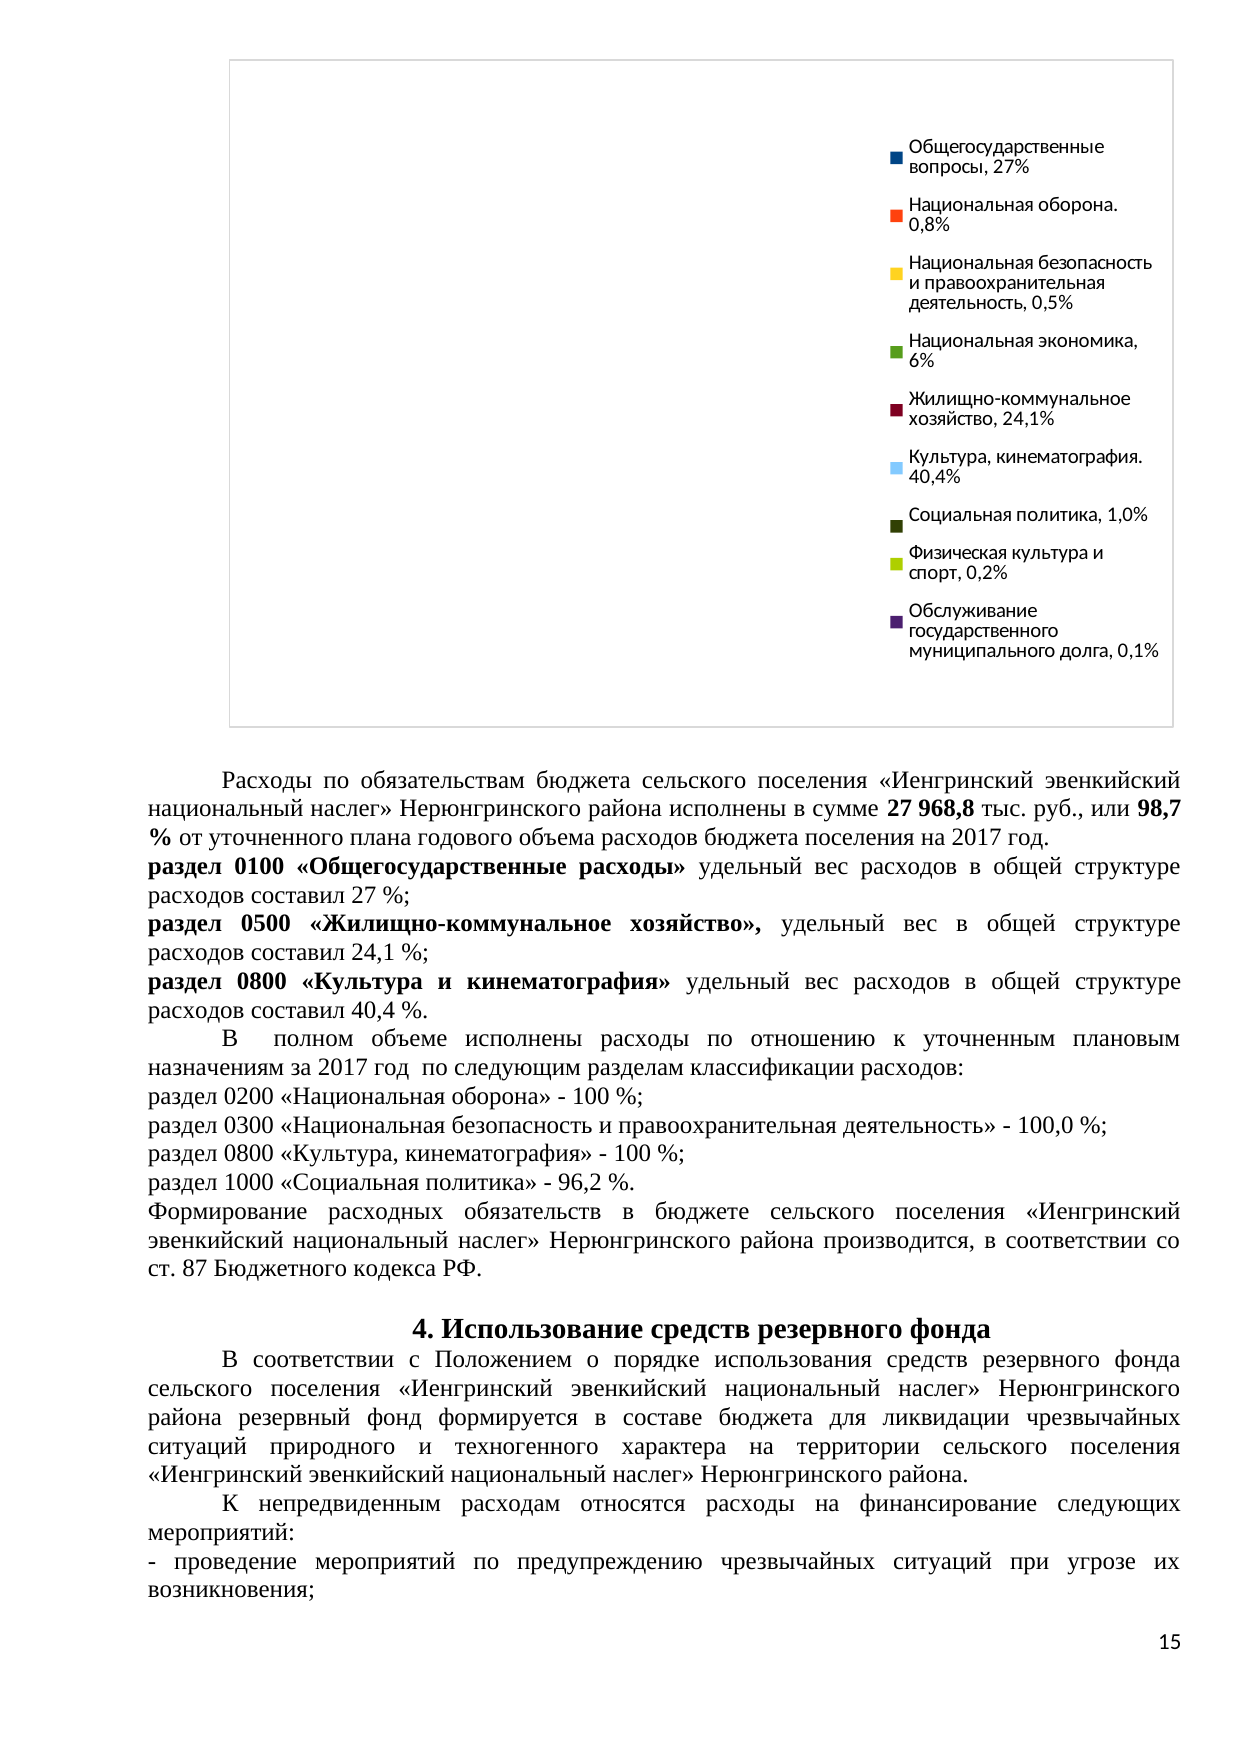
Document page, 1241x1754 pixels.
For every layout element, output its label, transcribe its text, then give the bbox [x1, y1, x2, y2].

text Расходы по обязательствам бюджета сельского поселения «Иенгринский эвенкийский национальный наслег» Нерюнгринского района исполнены в сумме 27 968,8 тыс. руб., или 98,7 % от уточненного плана годового объема расходов бюджета поселения на 2017 год. [148, 765, 1181, 851]
subtitle 4. Использование средств резервного фонда [148, 1311, 1181, 1344]
text - проведение мероприятий по предупреждению чрезвычайных ситуаций при угрозе их возникновения; [148, 1546, 1181, 1603]
text В полном объеме исполнены расходы по отношению к уточненным плановым назначениям за 2017 год по следующим разделам классификации расходов: [148, 1023, 1181, 1081]
text раздел 0200 «Национальная оборона» - 100 %; [148, 1081, 1181, 1110]
text раздел 0300 «Национальная безопасность и правоохранительная деятельность» - 100,0 %; [148, 1110, 1181, 1138]
text раздел 0500 «Жилищно-коммунальное хозяйство», удельный вес в общей структуре расходов составил 24,1 %; [148, 908, 1181, 966]
text раздел 0800 «Культура, кинематография» - 100 %; [148, 1138, 1181, 1167]
text раздел 0100 «Общегосударственные расходы» удельный вес расходов в общей структуре расходов составил 27 %; [148, 851, 1181, 908]
text К непредвиденным расходам относятся расходы на финансирование следующих мероприятий: [148, 1488, 1181, 1546]
text Формирование расходных обязательств в бюджете сельского поселения «Иенгринский эвенкийский национальный наслег» Нерюнгринского района производится, в соответствии со ст. 87 Бюджетного кодекса РФ. [148, 1196, 1181, 1282]
text В соответствии с Положением о порядке использования средств резервного фонда сельского поселения «Иенгринский эвенкийский национальный наслег» Нерюнгринского района резервный фонд формируется в составе бюджета для ликвидации чрезвычайных ситуаций природного и техногенного характера на территории сельского поселения «Иенгринский эвенкийский национальный наслег» Нерюнгринского района. [148, 1344, 1181, 1488]
text раздел 1000 «Социальная политика» - 96,2 %. [148, 1167, 1181, 1196]
text раздел 0800 «Культура и кинематография» удельный вес расходов в общей структуре расходов составил 40,4 %. [148, 966, 1181, 1023]
